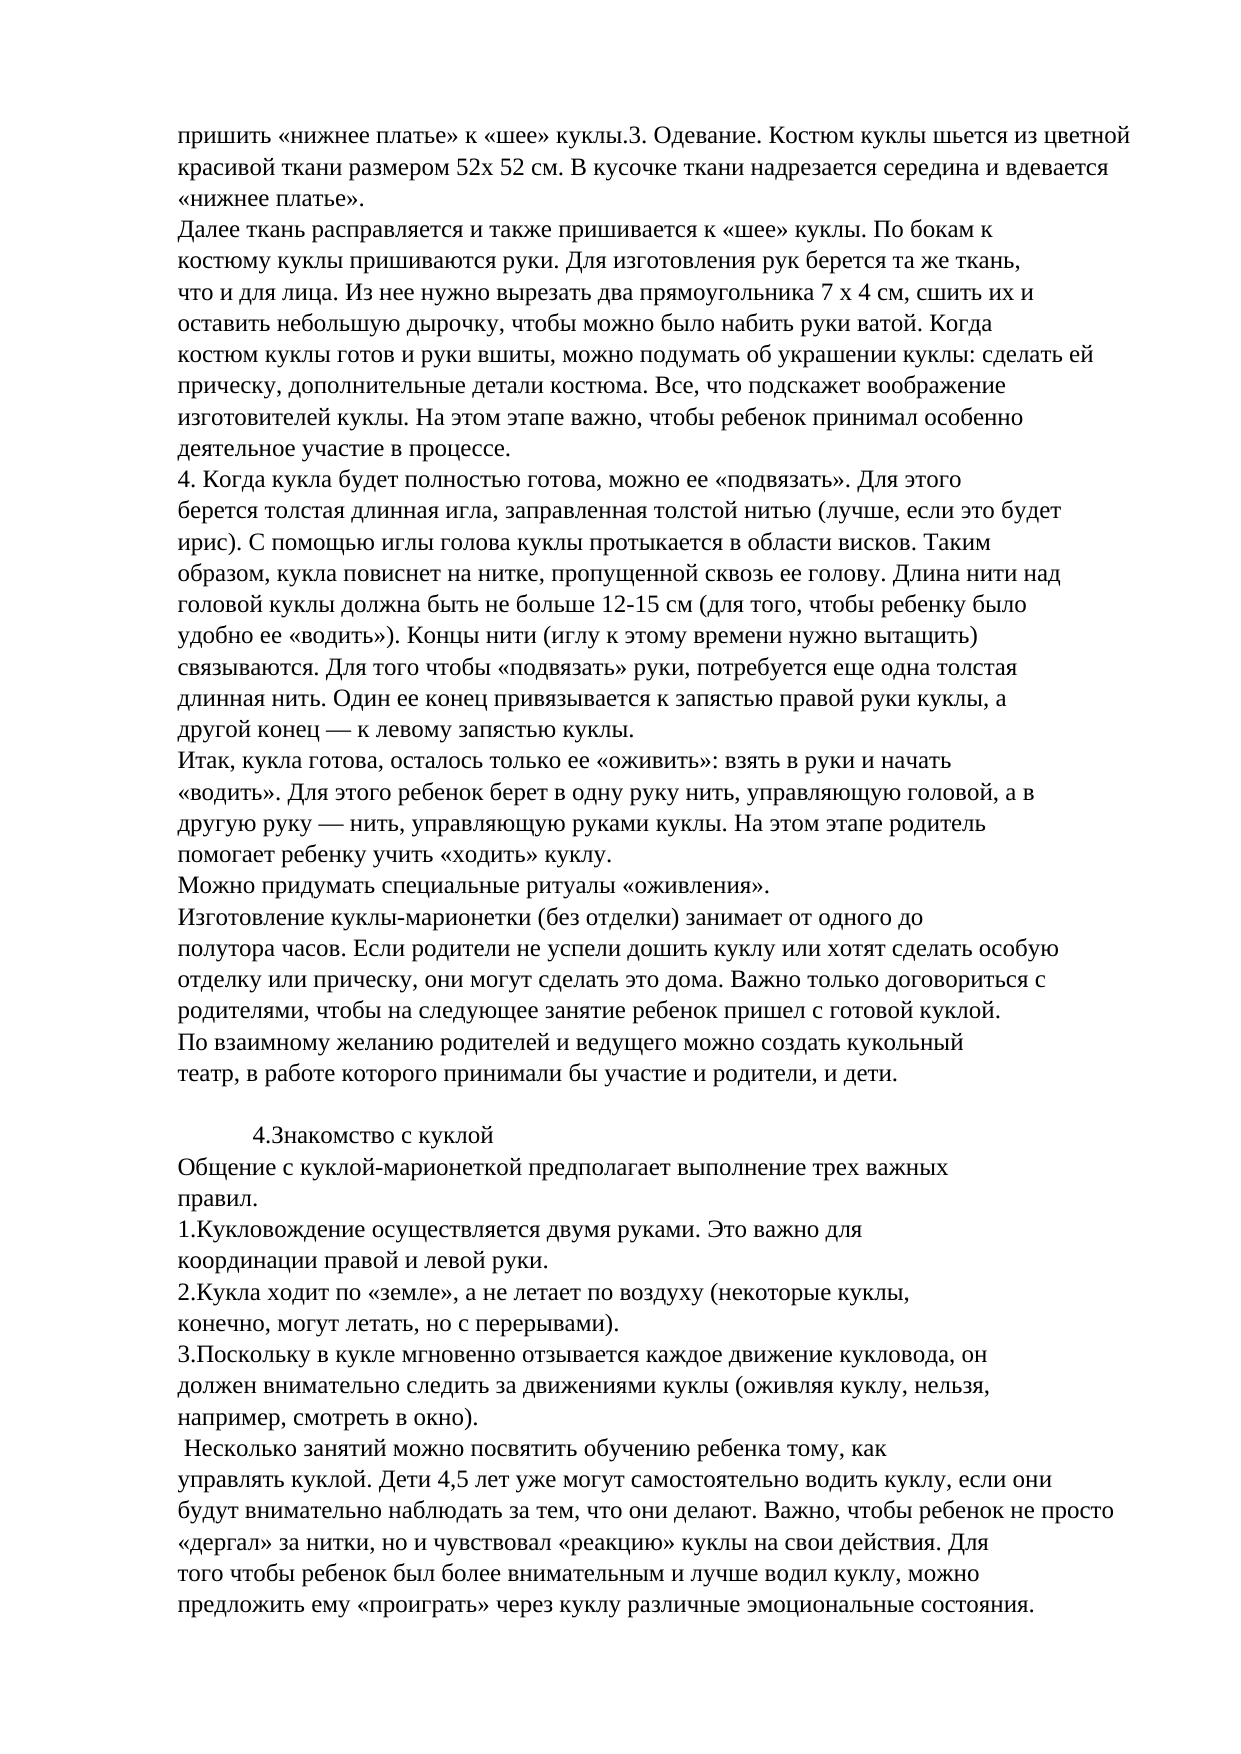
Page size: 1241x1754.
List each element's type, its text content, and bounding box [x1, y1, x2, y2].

text предложить ему «проиграть» через куклу различные эмоциональные состояния. [177, 1587, 1152, 1618]
text родителями, чтобы на следующее занятие ребенок пришел с готовой куклой. [177, 993, 1152, 1024]
text Общение с куклой-марионеткой предполагает выполнение трех важных [177, 1149, 1152, 1181]
text координации правой и левой руки. [177, 1243, 1152, 1274]
text 2.Кукла ходит по «земле», а не летает по воздуху (некоторые куклы, [177, 1274, 1152, 1306]
text берется толстая длинная игла, заправленная толстой нитью (лучше, если это будет [177, 493, 1152, 524]
text По взаимному желанию родителей и ведущего можно создать кукольный [177, 1024, 1152, 1056]
text связываются. Для того чтобы «подвязать» руки, потребуется еще одна толстая [177, 649, 1152, 681]
text «водить». Для этого ребенок берет в одну руку нить, управляющую головой, а в [177, 774, 1152, 806]
text деятельное участие в процессе. [177, 431, 1152, 462]
text головой куклы должна быть не больше 12-15 см (для того, чтобы ребенку было [177, 587, 1152, 618]
text длинная нить. Один ее конец привязывается к запястью правой руки куклы, а [177, 681, 1152, 712]
text того чтобы ребенок был более внимательным и лучше водил куклу, можно [177, 1556, 1152, 1587]
text образом, кукла повиснет на нитке, пропущенной сквозь ее голову. Длина нити над [177, 556, 1152, 587]
text Далее ткань расправляется и также пришивается к «шее» куклы. По бокам к [177, 212, 1152, 243]
text Изготовление куклы-марионетки (без отделки) занимает от одного до [177, 899, 1152, 931]
text пришить «нижнее платье» к «шее» куклы.3. Одевание. Костюм куклы шьется из цветной красивой ткани размером 52х 52 см. В кусочке ткани надрезается середина и вдевается «нижнее платье». [177, 118, 1152, 212]
text 3.Поскольку в кукле мгновенно отзывается каждое движение кукловода, он [177, 1337, 1152, 1368]
text прическу, дополнительные детали костюма. Все, что подскажет воображение [177, 368, 1152, 399]
text удобно ее «водить»). Концы нити (иглу к этому времени нужно вытащить) [177, 618, 1152, 649]
text будут внимательно наблюдать за тем, что они делают. Важно, чтобы ребенок не просто «дергал» за нитки, но и чувствовал «реакцию» куклы на свои действия. Для [177, 1493, 1152, 1556]
text изготовителей куклы. На этом этапе важно, чтобы ребенок принимал особенно [177, 399, 1152, 431]
text управлять куклой. Дети 4,5 лет уже могут самостоятельно водить куклу, если они [177, 1462, 1152, 1493]
text должен внимательно следить за движениями куклы (оживляя куклу, нельзя, [177, 1368, 1152, 1399]
text 4. Когда кукла будет полностью готова, можно ее «подвязать». Для этого [177, 462, 1152, 493]
text Можно придумать специальные ритуалы «оживления». [177, 868, 1152, 899]
text полутора часов. Если родители не успели дошить куклу или хотят сделать особую [177, 931, 1152, 962]
text театр, в работе которого принимали бы участие и родители, и дети. [177, 1056, 1152, 1087]
text отделку или прическу, они могут сделать это дома. Важно только договориться с [177, 962, 1152, 993]
list 4.Знакомство с куклой [252, 1118, 1152, 1149]
text например, смотреть в окно). [177, 1399, 1152, 1431]
text костюм куклы готов и руки вшиты, можно подумать об украшении куклы: сделать ей [177, 337, 1152, 368]
text конечно, могут летать, но с перерывами). [177, 1306, 1152, 1337]
text правил. [177, 1181, 1152, 1212]
text Итак, кукла готова, осталось только ее «оживить»: взять в руки и начать [177, 743, 1152, 774]
text костюму куклы пришиваются руки. Для изготовления рук берется та же ткань, [177, 243, 1152, 274]
text другой конец — к левому запястью куклы. [177, 712, 1152, 743]
text что и для лица. Из нее нужно вырезать два прямоугольника 7 х 4 см, сшить их и [177, 274, 1152, 306]
text ирис). С помощью иглы голова куклы протыкается в области висков. Таким [177, 524, 1152, 556]
text другую руку — нить, управляющую руками куклы. На этом этапе родитель [177, 806, 1152, 837]
text помогает ребенку учить «ходить» куклу. [177, 837, 1152, 868]
text оставить небольшую дырочку, чтобы можно было набить руки ватой. Когда [177, 306, 1152, 337]
text 1.Кукловождение осуществляется двумя руками. Это важно для [177, 1212, 1152, 1243]
text Несколько занятий можно посвятить обучению ребенка тому, как [177, 1431, 1152, 1462]
